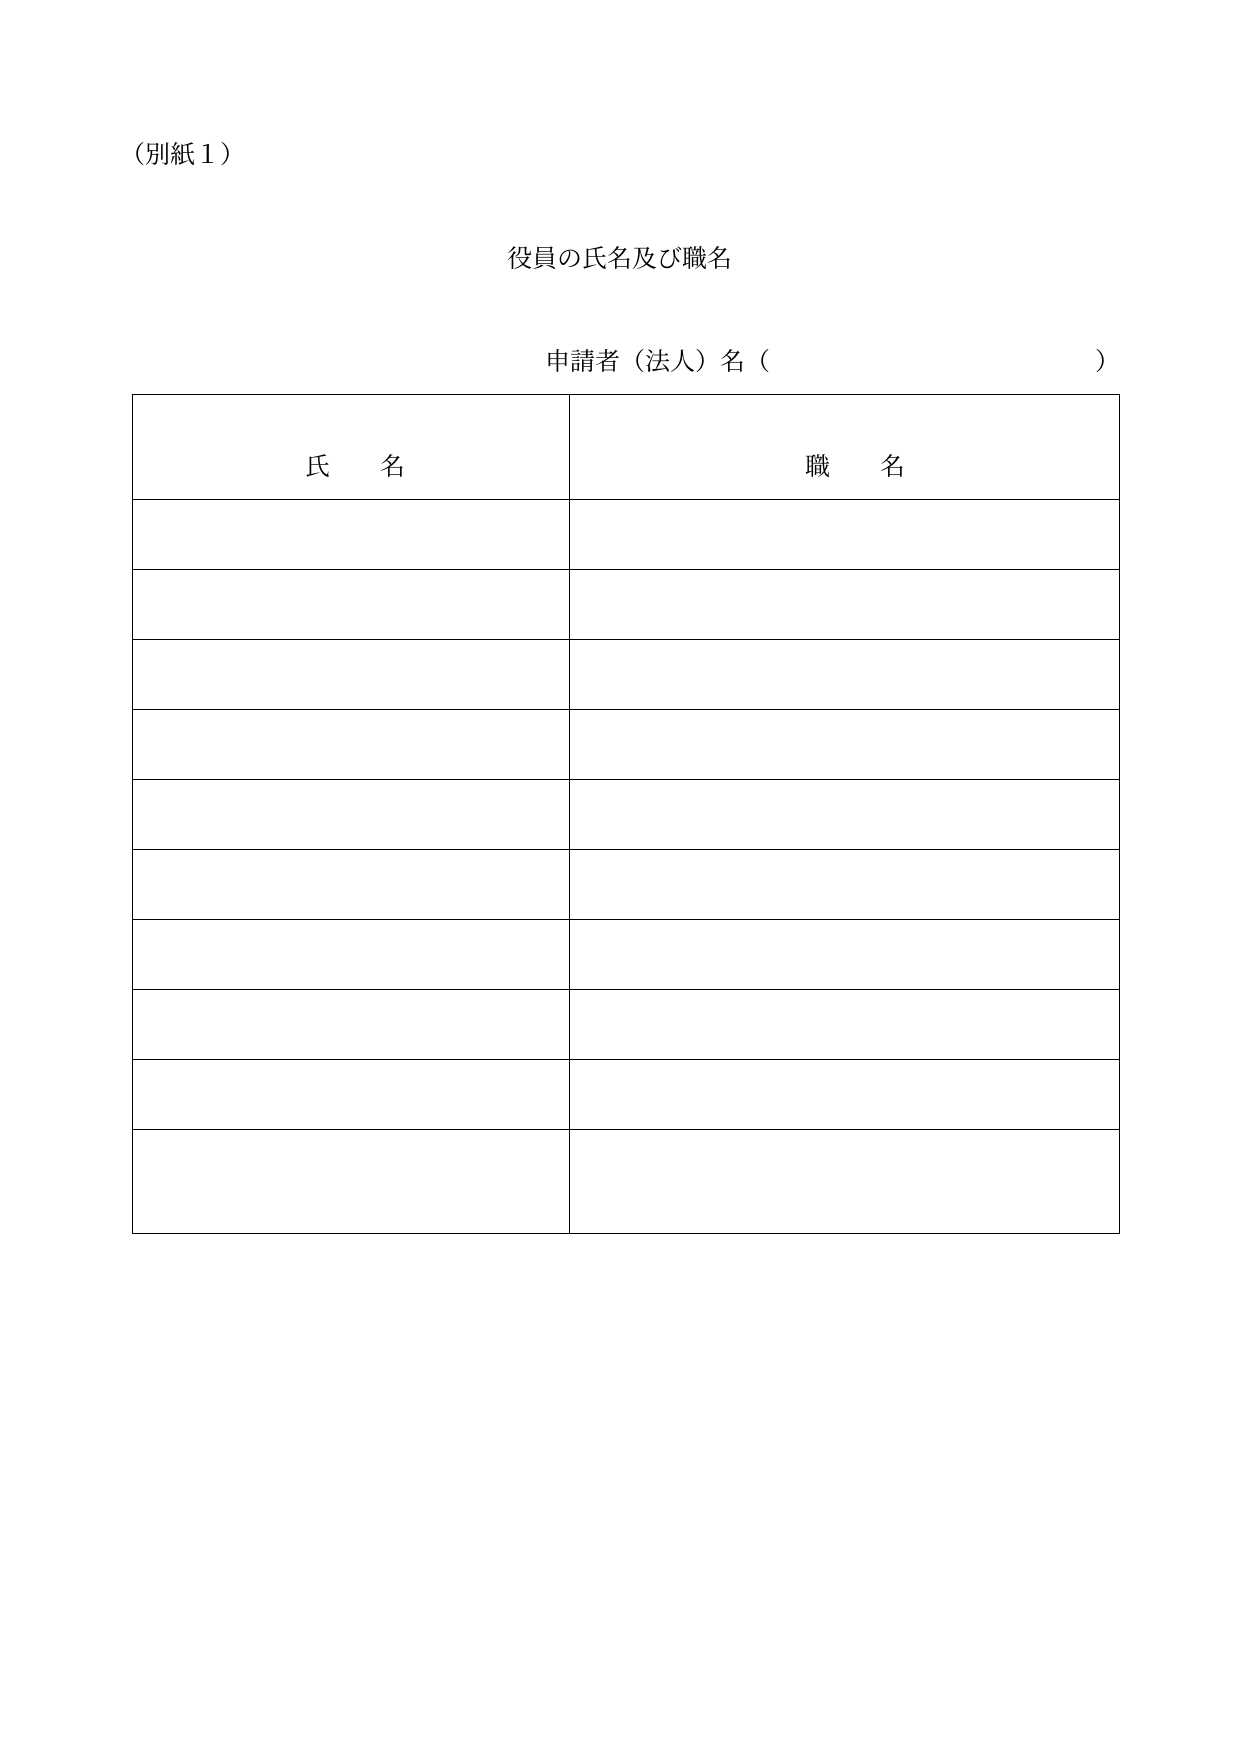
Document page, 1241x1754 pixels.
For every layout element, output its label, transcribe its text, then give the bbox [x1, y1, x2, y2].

table_cell [133, 780, 569, 849]
table_cell [133, 850, 569, 919]
table_cell [570, 500, 1119, 569]
table_cell [133, 990, 569, 1059]
table_cell [570, 1130, 1119, 1233]
text （別紙１） [120, 118, 1120, 187]
table_cell [133, 570, 569, 639]
table_cell [570, 1060, 1119, 1129]
table_cell [570, 570, 1119, 639]
table_header 氏 名 [133, 395, 569, 499]
table_cell [133, 920, 569, 989]
table_cell [570, 640, 1119, 709]
table_cell [133, 640, 569, 709]
table_cell [570, 990, 1119, 1059]
table_cell [133, 710, 569, 779]
text 申請者（法人）名（ ） [120, 325, 1120, 394]
table_cell [570, 710, 1119, 779]
table_cell [570, 780, 1119, 849]
table_cell [570, 850, 1119, 919]
table_cell [133, 1060, 569, 1129]
table_cell [133, 1130, 569, 1233]
table_cell [133, 500, 569, 569]
table_header 職 名 [570, 395, 1119, 499]
text 役員の氏名及び職名 [120, 222, 1120, 291]
table_cell [570, 920, 1119, 989]
